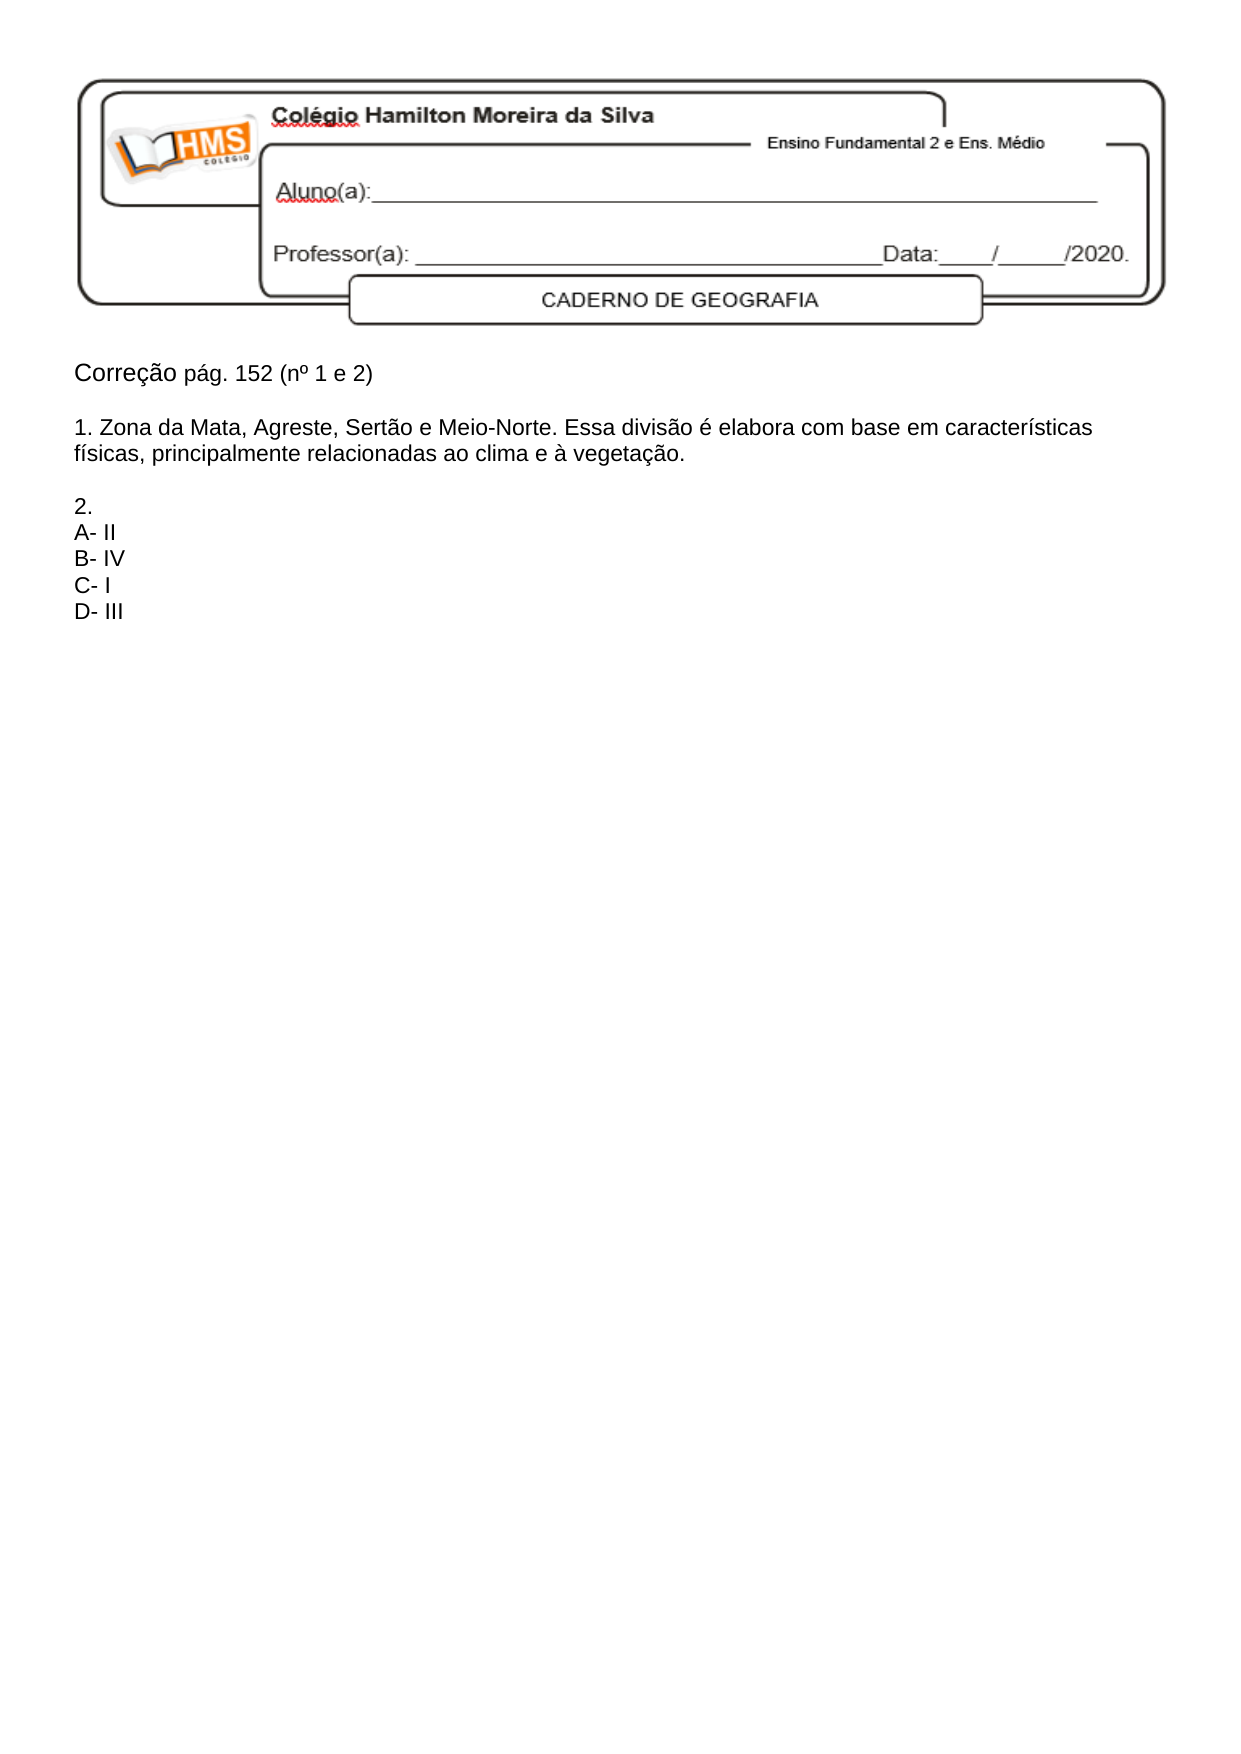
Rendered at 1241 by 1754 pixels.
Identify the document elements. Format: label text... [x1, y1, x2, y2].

text D- III [74, 598, 1152, 624]
text 2. [74, 493, 1152, 519]
text 1. Zona da Mata, Agreste, Sertão e Meio-Norte. Essa divisão é elabora com base em características físicas, principalmente relacionadas ao clima e à vegetação. [74, 413, 1152, 466]
text C- I [74, 572, 1152, 598]
text B- IV [74, 545, 1152, 572]
text Correção pág. 152 (nº 1 e 2) [74, 358, 1152, 387]
text A- II [74, 519, 1152, 545]
picture [73, 73, 1171, 340]
